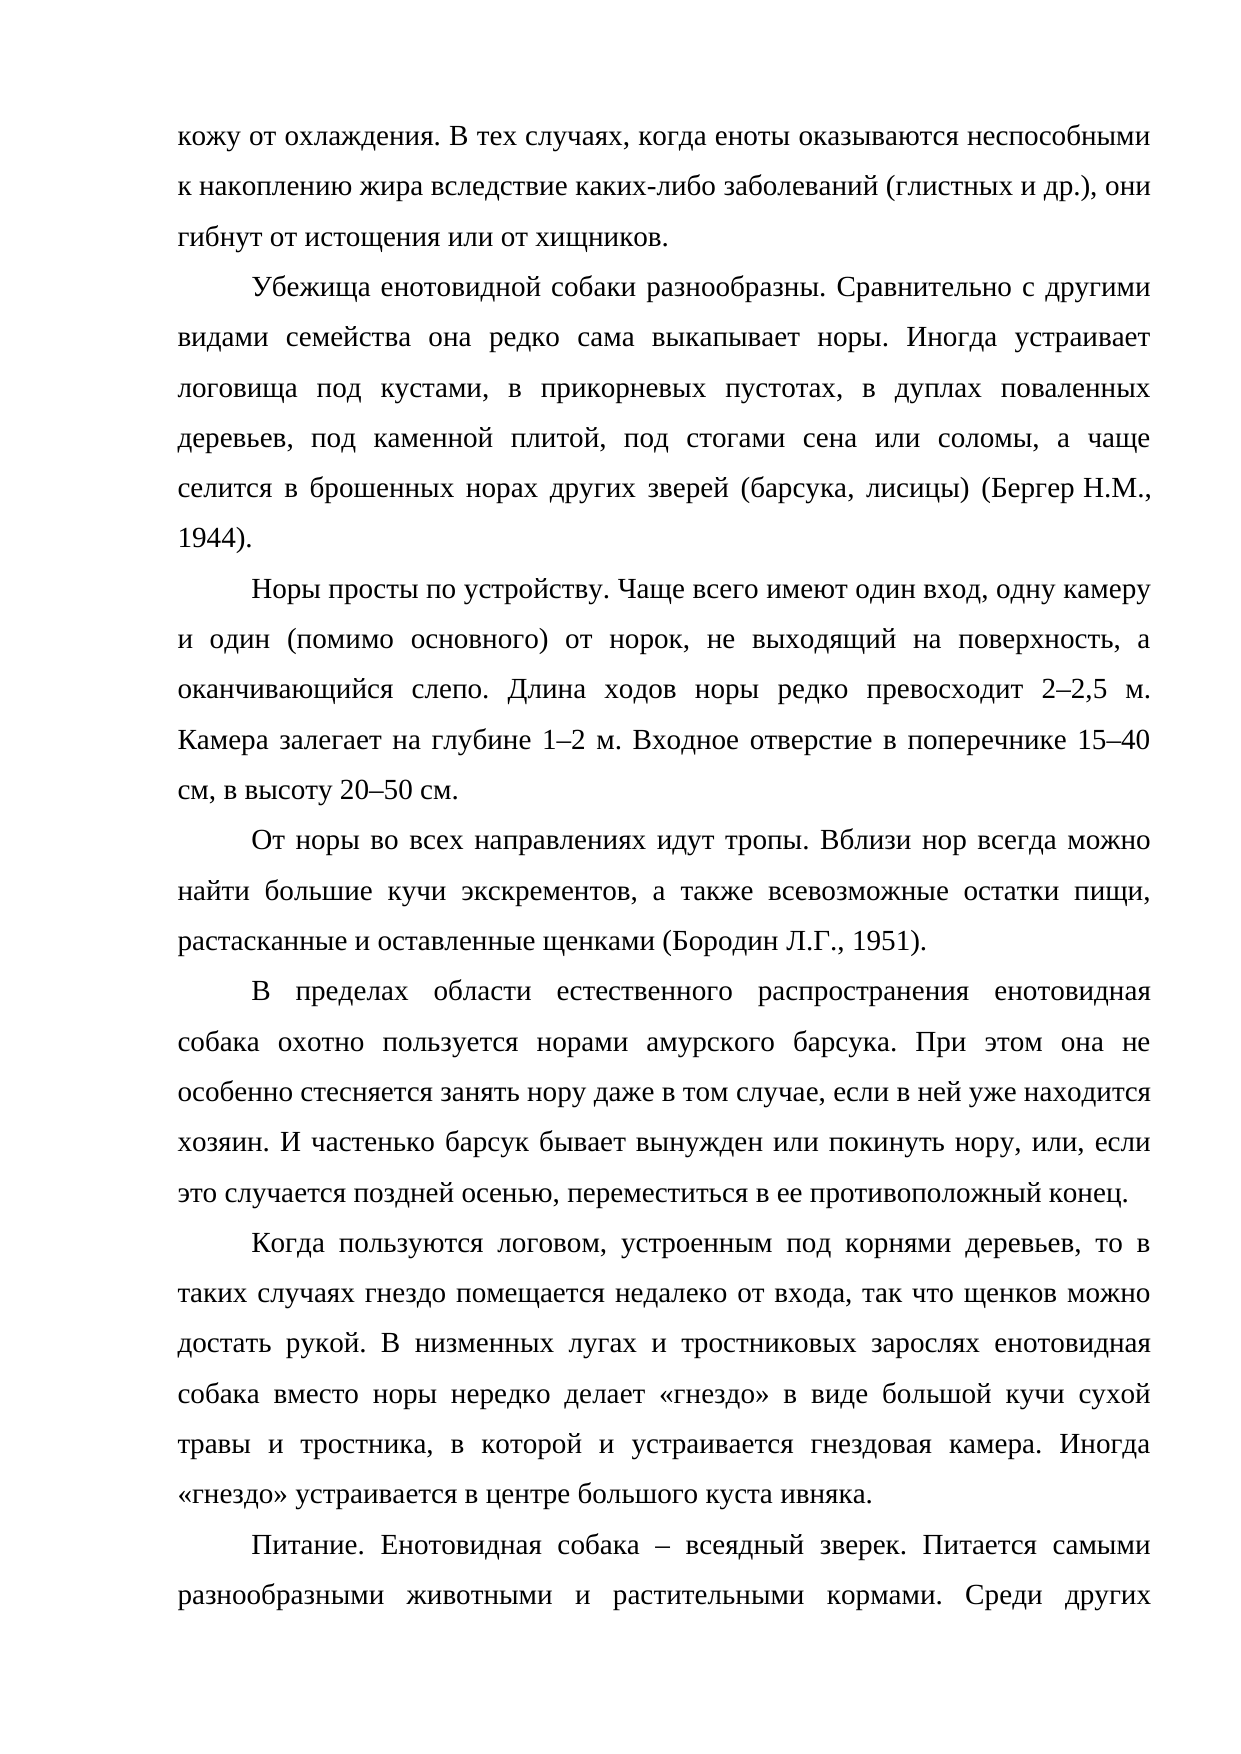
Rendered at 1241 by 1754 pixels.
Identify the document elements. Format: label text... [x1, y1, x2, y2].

text Убежища енотовидной собаки разнообразны. Сравнительно с другими видами семейства она редко сама выкапывает норы. Иногда устраивает логовища под кустами, в прикорневых пустотах, в дуплах поваленных деревьев, под каменной плитой, под стогами сена или соломы, а чаще селится в брошенных норах других зверей (барсука, лисицы) (Бергер Н.М., 1944). [177, 269, 1152, 554]
text В пределах области естественного распространения енотовидная собака охотно пользуется норами амурского барсука. При этом она не особенно стесняется занять нору даже в том случае, если в ней уже находится хозяин. И частенько барсук бывает вынужден или покинуть нору, или, если это случается поздней осенью, переместиться в ее противоположный конец. [177, 973, 1152, 1208]
text Когда пользуются логовом, устроенным под корнями деревьев, то в таких случаях гнездо помещается недалеко от входа, так что щенков можно достать рукой. В низменных лугах и тростниковых зарослях енотовидная собака вместо норы нередко делает «гнездо» в виде большой кучи сухой травы и тростника, в которой и устраивается гнездовая камера. Иногда «гнездо» устраивается в центре большого куста ивняка. [177, 1225, 1152, 1510]
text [177, 118, 1152, 252]
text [177, 1527, 1152, 1611]
text Норы просты по устройству. Чаще всего имеют один вход, одну камеру и один (помимо основного) от норок, не выходящий на поверхность, а оканчивающийся слепо. Длина ходов норы редко превосходит 2–2,5 м. Камера залегает на глубине 1–2 м. Входное отверстие в поперечнике 15–40 см, в высоту 20–50 см. [177, 571, 1152, 806]
text От норы во всех направлениях идут тропы. Вблизи нор всегда можно найти большие кучи экскрементов, а также всевозможные остатки пищи, растасканные и оставленные щенками (Бородин Л.Г., 1951). [177, 822, 1152, 957]
